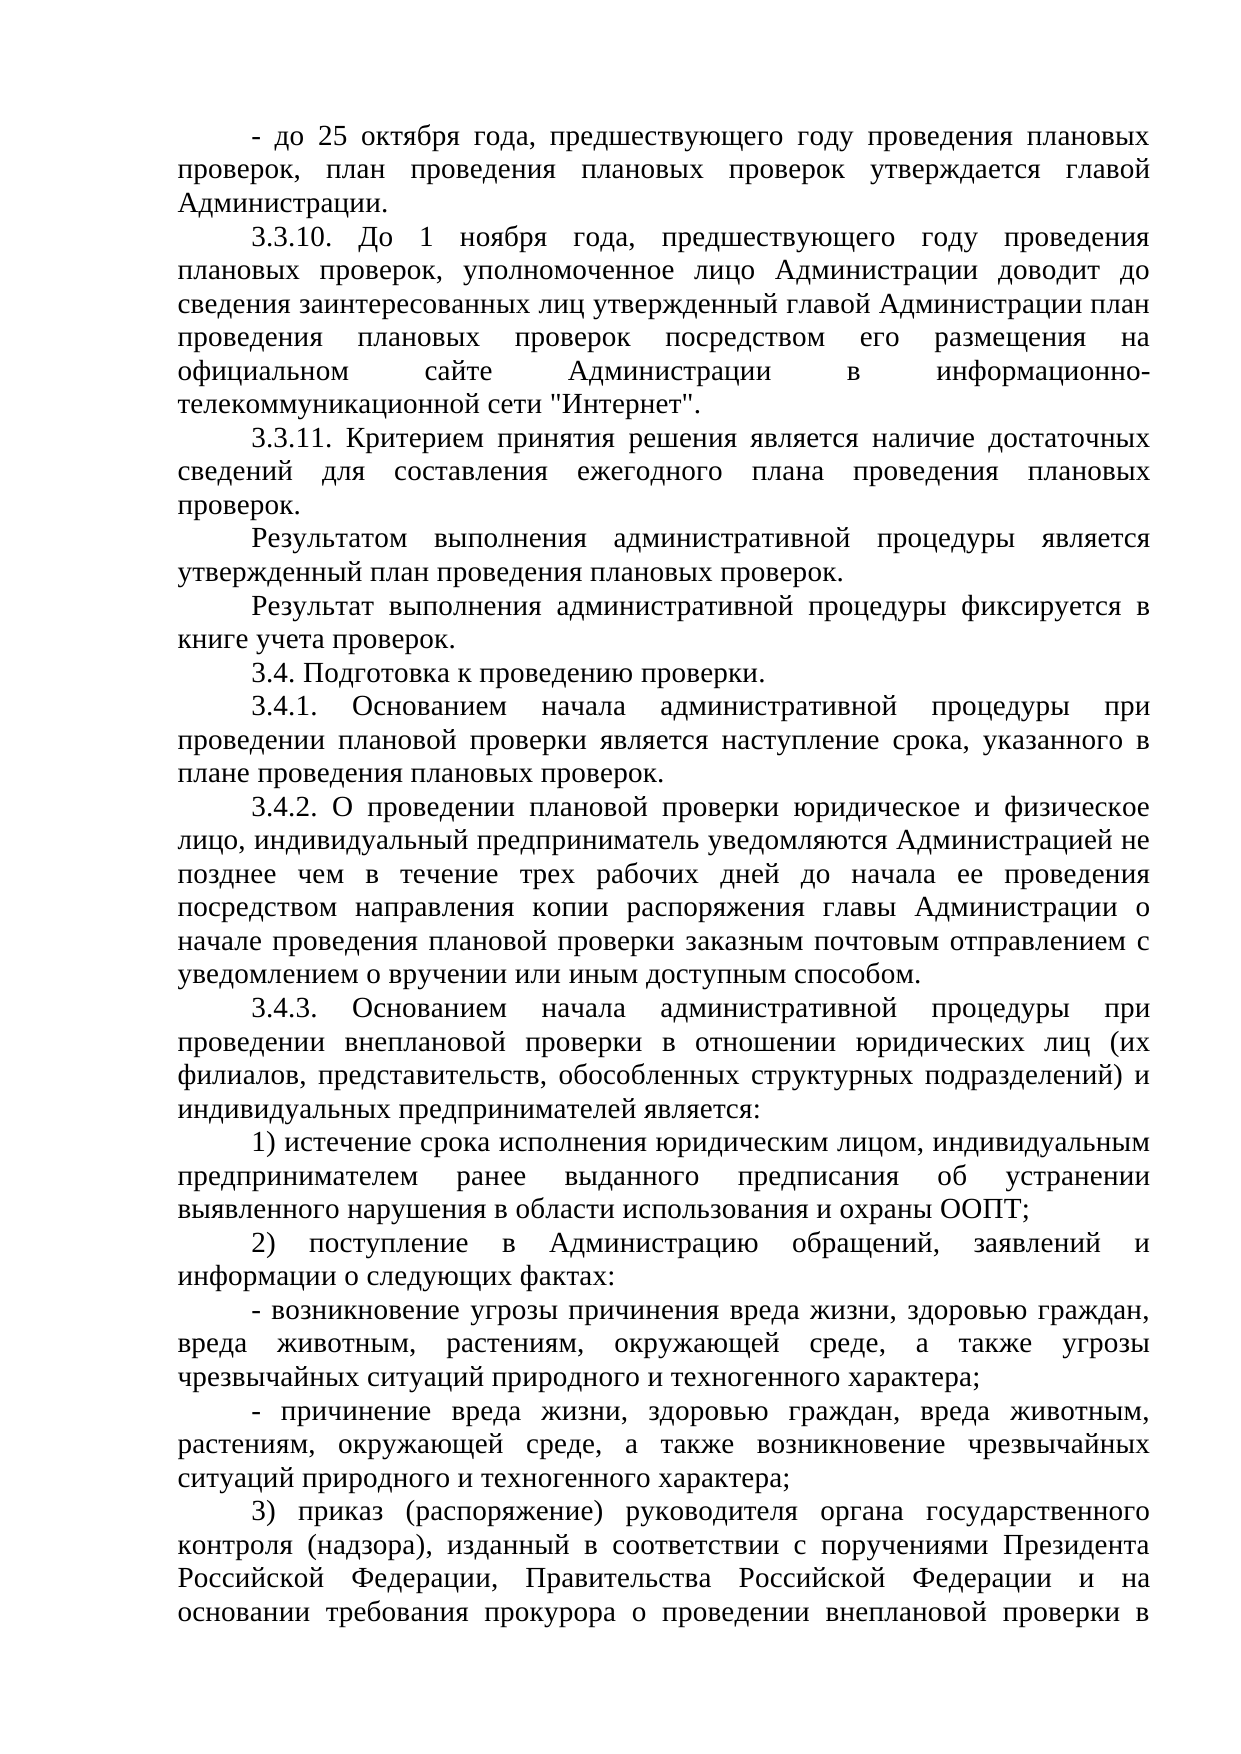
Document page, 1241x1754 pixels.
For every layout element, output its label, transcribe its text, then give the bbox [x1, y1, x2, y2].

text Результатом выполнения административной процедуры является утвержденный план проведения плановых проверок. [177, 521, 1152, 588]
text 3.3.11. Критерием принятия решения является наличие достаточных сведений для составления ежегодного плана проведения плановых проверок. [177, 420, 1152, 521]
text 1) истечение срока исполнения юридическим лицом, индивидуальным предпринимателем ранее выданного предписания об устранении выявленного нарушения в области использования и охраны ООПТ; [177, 1124, 1152, 1225]
text 2) поступление в Администрацию обращений, заявлений и информации о следующих фактах: [177, 1225, 1152, 1292]
text - возникновение угрозы причинения вреда жизни, здоровью граждан, вреда животным, растениям, окружающей среде, а также угрозы чрезвычайных ситуаций природного и техногенного характера; [177, 1292, 1152, 1393]
text Результат выполнения административной процедуры фиксируется в книге учета проверок. [177, 588, 1152, 655]
text - причинение вреда жизни, здоровью граждан, вреда животным, растениям, окружающей среде, а также возникновение чрезвычайных ситуаций природного и техногенного характера; [177, 1393, 1152, 1493]
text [177, 1493, 1152, 1627]
text 3.4.1. Основанием начала административной процедуры при проведении плановой проверки является наступление срока, указанного в плане проведения плановых проверок. [177, 688, 1152, 789]
text 3.4. Подготовка к проведению проверки. [177, 655, 1152, 688]
text 3.4.3. Основанием начала административной процедуры при проведении внеплановой проверки в отношении юридических лиц (их филиалов, представительств, обособленных структурных подразделений) и индивидуальных предпринимателей является: [177, 990, 1152, 1124]
text - до 25 октября года, предшествующего году проведения плановых проверок, план проведения плановых проверок утверждается главой Администрации. [177, 118, 1152, 219]
text 3.4.2. О проведении плановой проверки юридическое и физическое лицо, индивидуальный предприниматель уведомляются Администрацией не позднее чем в течение трех рабочих дней до начала ее проведения посредством направления копии распоряжения главы Администрации о начале проведения плановой проверки заказным почтовым отправлением с уведомлением о вручении или иным доступным способом. [177, 789, 1152, 990]
text 3.3.10. До 1 ноября года, предшествующего году проведения плановых проверок, уполномоченное лицо Администрации доводит до сведения заинтересованных лиц утвержденный главой Администрации план проведения плановых проверок посредством его размещения на официальном сайте Администрации в информационно-телекоммуникационной сети "Интернет". [177, 219, 1152, 420]
